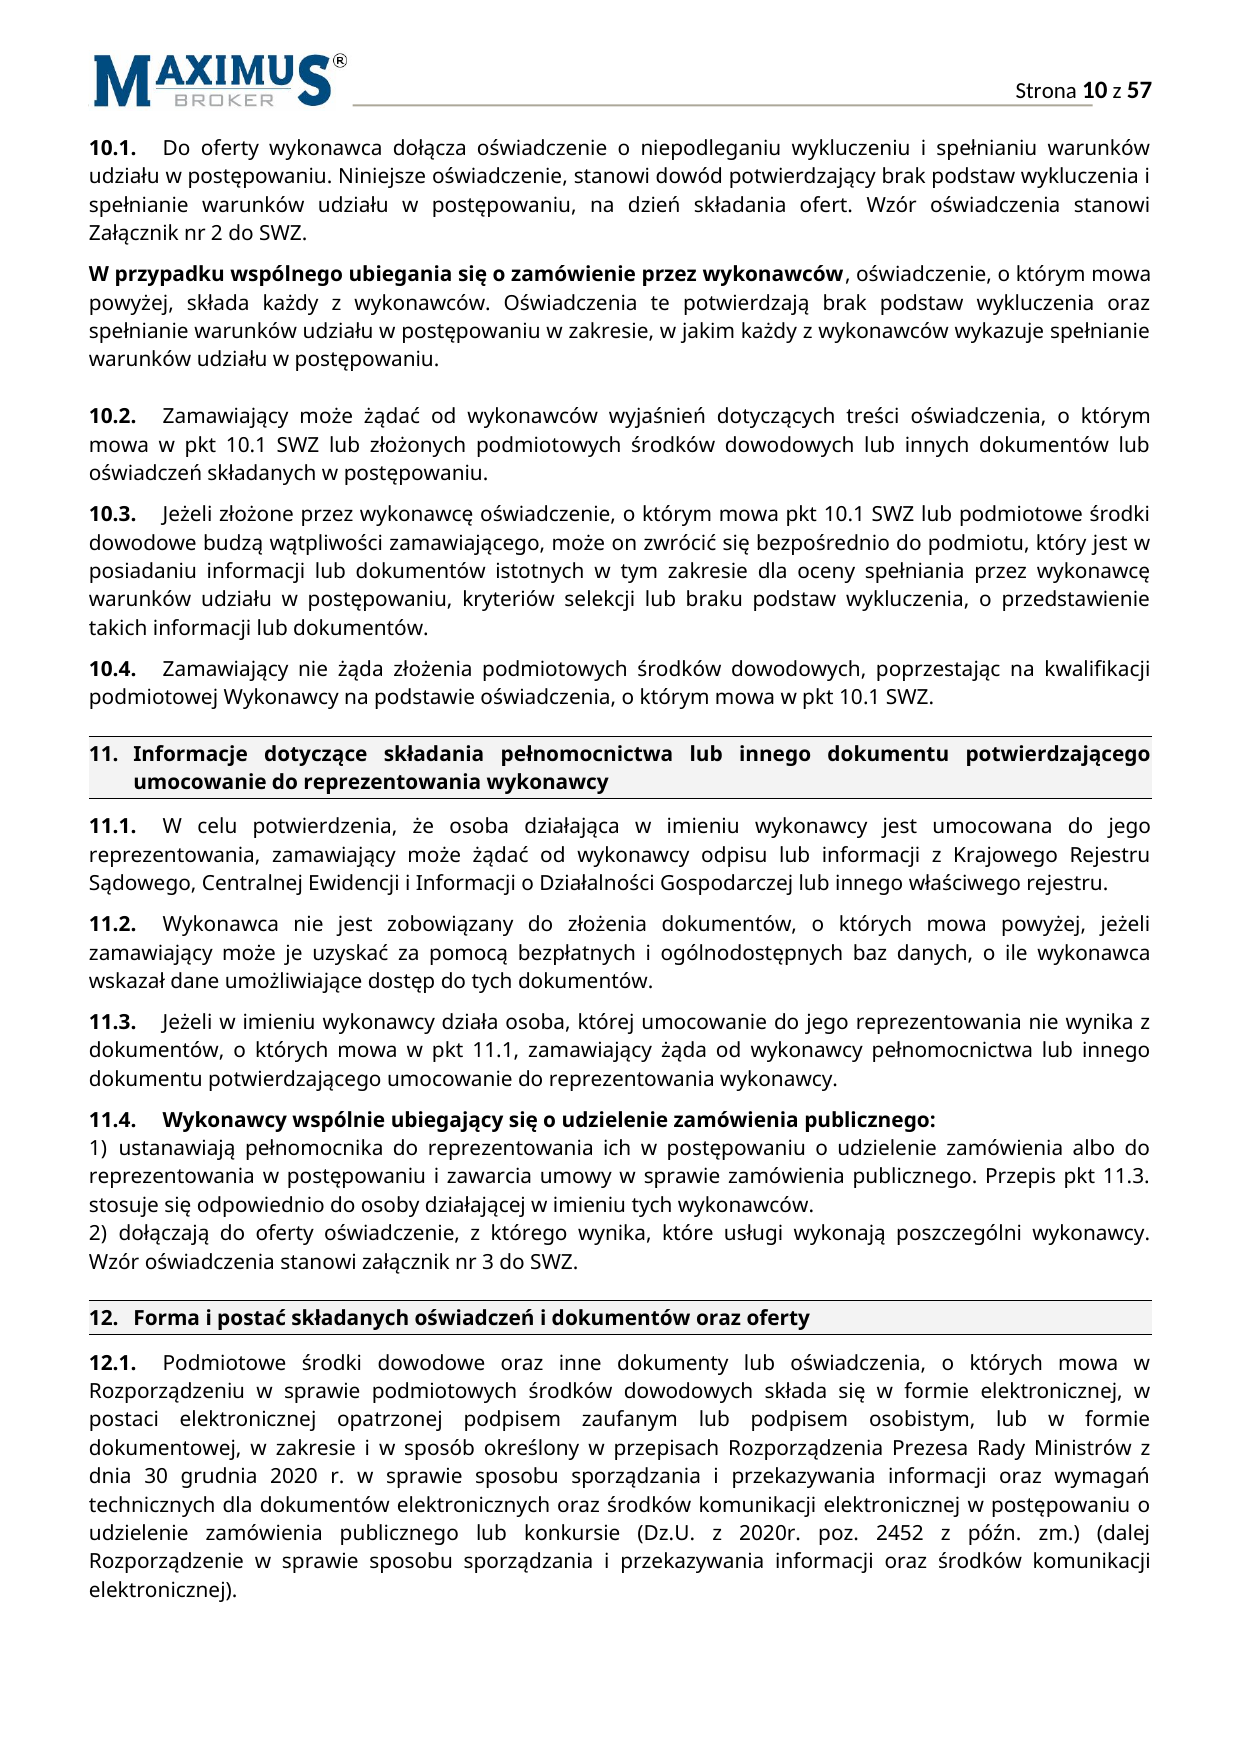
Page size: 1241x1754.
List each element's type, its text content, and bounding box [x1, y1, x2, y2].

list dołączają do oferty oświadczenie, z którego wynika, które usługi wykonają poszczególni wykonawcy. Wzór oświadczenia stanowi załącznik nr 3 do SWZ. [89, 1218, 1152, 1275]
list Zamawiający nie żąda złożenia podmiotowych środków dowodowych, poprzestając na kwalifikacji podmiotowej Wykonawcy na podstawie oświadczenia, o którym mowa w pkt 10.1 SWZ. [89, 654, 1152, 711]
list Zamawiający może żądać od wykonawców wyjaśnień dotyczących treści oświadczenia, o którym mowa w pkt 10.1 SWZ lub złożonych podmiotowych środków dowodowych lub innych dokumentów lub oświadczeń składanych w postępowaniu. [89, 401, 1152, 487]
list ustanawiają pełnomocnika do reprezentowania ich w postępowaniu o udzielenie zamówienia albo do reprezentowania w postępowaniu i zawarcia umowy w sprawie zamówienia publicznego. Przepis pkt 11.3. stosuje się odpowiednio do osoby działającej w imieniu tych wykonawców. [89, 1133, 1152, 1218]
subtitle Forma i postać składanych oświadczeń i dokumentów oraz oferty [89, 1301, 1152, 1334]
list W celu potwierdzenia, że osoba działająca w imieniu wykonawcy jest umocowana do jego reprezentowania, zamawiający może żądać od wykonawcy odpisu lub informacji z Krajowego Rejestru Sądowego, Centralnej Ewidencji i Informacji o Działalności Gospodarczej lub innego właściwego rejestru. [89, 811, 1152, 897]
subtitle Informacje dotyczące składania pełnomocnictwa lub innego dokumentu potwierdzającego umocowanie do reprezentowania wykonawcy [89, 737, 1152, 798]
list Jeżeli w imieniu wykonawcy działa osoba, której umocowanie do jego reprezentowania nie wynika z dokumentów, o których mowa w pkt 11.1, zamawiający żąda od wykonawcy pełnomocnictwa lub innego dokumentu potwierdzającego umocowanie do reprezentowania wykonawcy. [89, 1007, 1152, 1092]
text W przypadku wspólnego ubiegania się o zamówienie przez wykonawców, oświadczenie, o którym mowa powyżej, składa każdy z wykonawców. Oświadczenia te potwierdzają brak podstaw wykluczenia oraz spełnianie warunków udziału w postępowaniu w zakresie, w jakim każdy z wykonawców wykazuje spełnianie warunków udziału w postępowaniu. [89, 259, 1152, 373]
list Do oferty wykonawca dołącza oświadczenie o niepodleganiu wykluczeniu i spełnianiu warunków udziału w postępowaniu. Niniejsze oświadczenie, stanowi dowód potwierdzający brak podstaw wykluczenia i spełnianie warunków udziału w postępowaniu, na dzień składania ofert. Wzór oświadczenia stanowi Załącznik nr 2 do SWZ. [89, 133, 1152, 247]
list Jeżeli złożone przez wykonawcę oświadczenie, o którym mowa pkt 10.1 SWZ lub podmiotowe środki dowodowe budzą wątpliwości zamawiającego, może on zwrócić się bezpośrednio do podmiotu, który jest w posiadaniu informacji lub dokumentów istotnych w tym zakresie dla oceny spełniania przez wykonawcę warunków udziału w postępowaniu, kryteriów selekcji lub braku podstaw wykluczenia, o przedstawienie takich informacji lub dokumentów. [89, 499, 1152, 641]
list Wykonawca nie jest zobowiązany do złożenia dokumentów, o których mowa powyżej, jeżeli zamawiający może je uzyskać za pomocą bezpłatnych i ogólnodostępnych baz danych, o ile wykonawca wskazał dane umożliwiające dostęp do tych dokumentów. [89, 909, 1152, 994]
list Wykonawcy wspólnie ubiegający się o udzielenie zamówienia publicznego: [89, 1105, 1152, 1133]
list Podmiotowe środki dowodowe oraz inne dokumenty lub oświadczenia, o których mowa w Rozporządzeniu w sprawie podmiotowych środków dowodowych składa się w formie elektronicznej, w postaci elektronicznej opatrzonej podpisem zaufanym lub podpisem osobistym, lub w formie dokumentowej, w zakresie i w sposób określony w przepisach Rozporządzenia Prezesa Rady Ministrów z dnia 30 grudnia 2020 r. w sprawie sposobu sporządzania i przekazywania informacji oraz wymagań technicznych dla dokumentów elektronicznych oraz środków komunikacji elektronicznej w postępowaniu o udzielenie zamówienia publicznego lub konkursie (Dz.U. z 2020r. poz. 2452 z późn. zm.) (dalej Rozporządzenie w sprawie sposobu sporządzania i przekazywania informacji oraz środków komunikacji elektronicznej). [89, 1348, 1152, 1603]
picture [88, 50, 353, 111]
